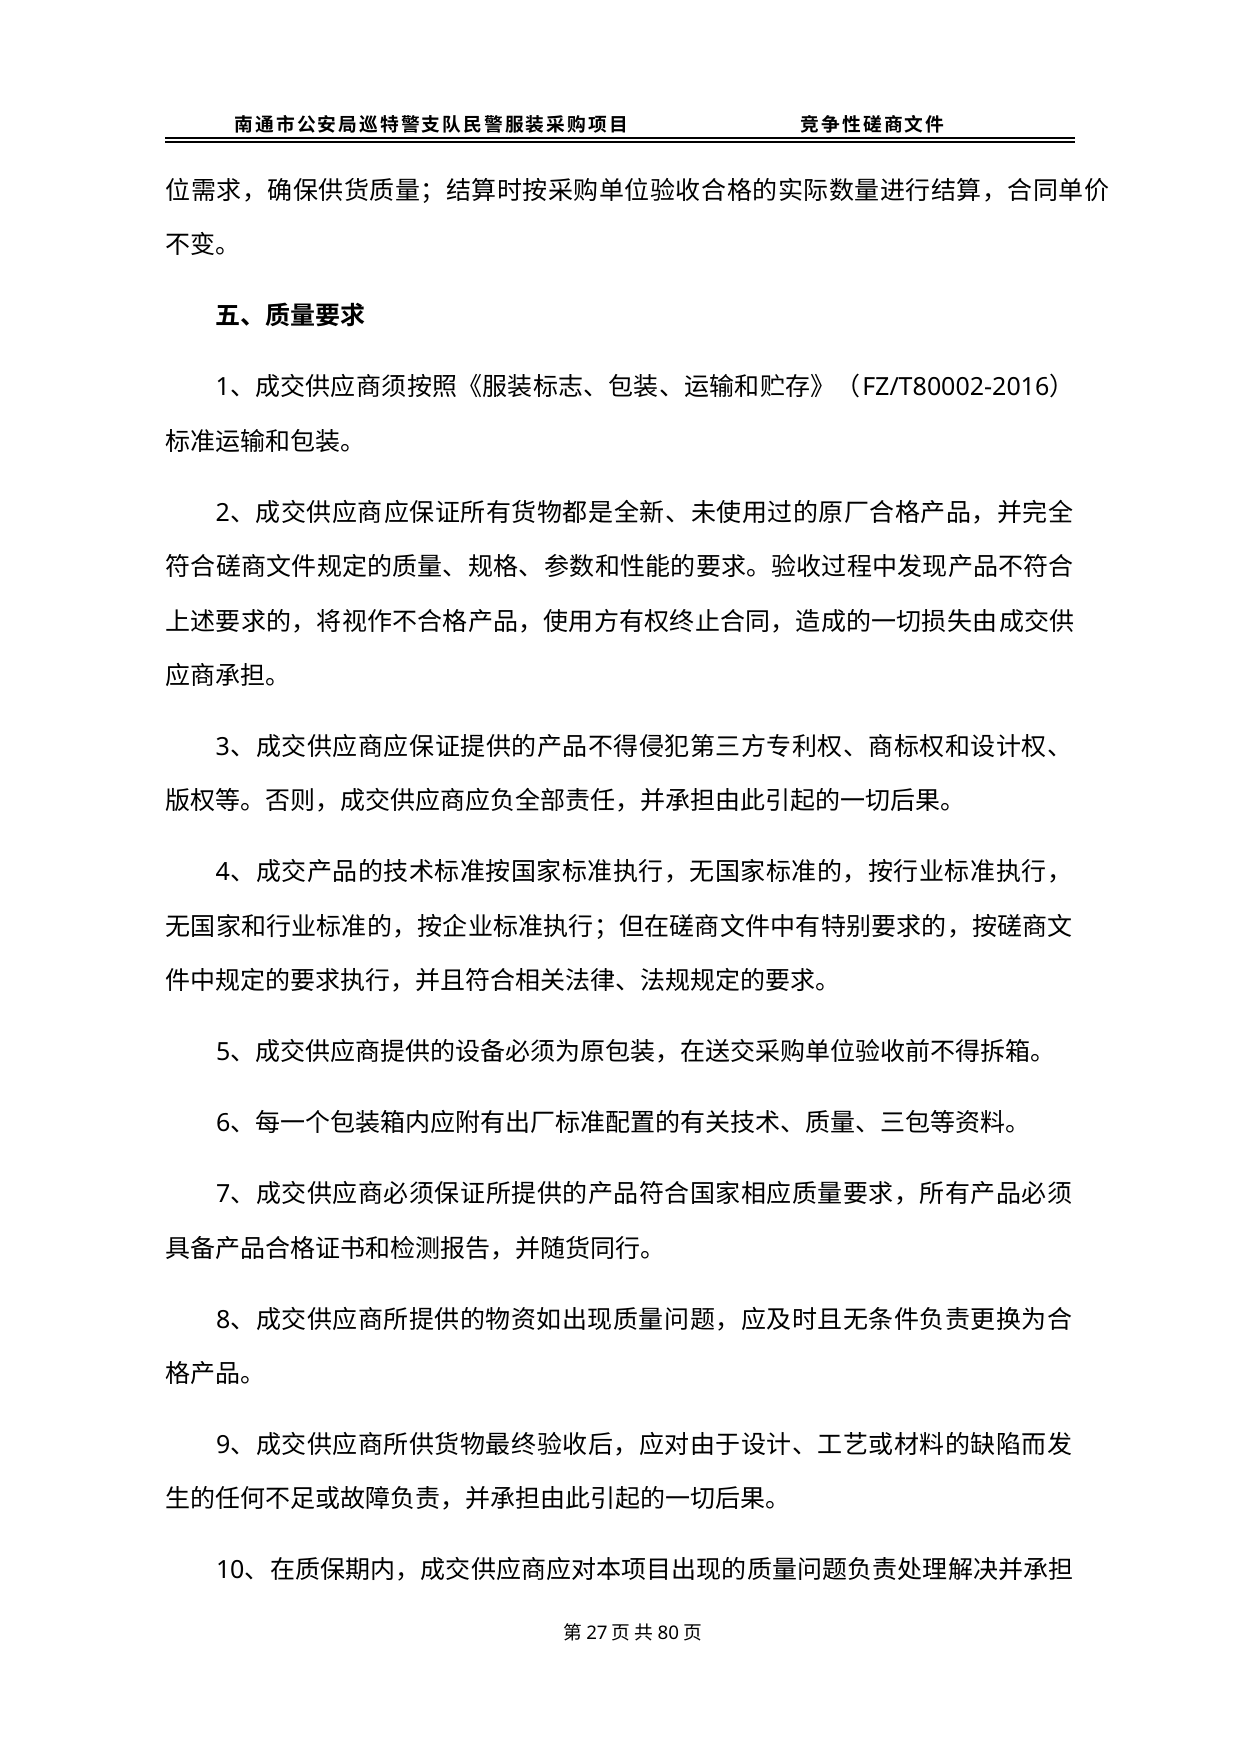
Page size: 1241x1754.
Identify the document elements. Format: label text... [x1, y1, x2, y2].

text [165, 1550, 1075, 1586]
text 3、成交供应商应保证提供的产品不得侵犯第三方专利权、商标权和设计权、版权等。否则，成交供应商应负全部责任，并承担由此引起的一切后果。 [165, 726, 1075, 817]
text 7、成交供应商必须保证所提供的产品符合国家相应质量要求，所有产品必须具备产品合格证书和检测报告，并随货同行。 [165, 1174, 1075, 1264]
text 9、成交供应商所供货物最终验收后，应对由于设计、工艺或材料的缺陷而发生的任何不足或故障负责，并承担由此引起的一切后果。 [165, 1424, 1075, 1515]
text 2、成交供应商应保证所有货物都是全新、未使用过的原厂合格产品，并完全符合磋商文件规定的质量、规格、参数和性能的要求。验收过程中发现产品不符合上述要求的，将视作不合格产品，使用方有权终止合同，造成的一切损失由成交供应商承担。 [165, 492, 1075, 692]
text 8、成交供应商所提供的物资如出现质量问题，应及时且无条件负责更换为合格产品。 [165, 1299, 1075, 1390]
text 1、成交供应商须按照《服装标志、包装、运输和贮存》（FZ/T80002-2016）标准运输和包装。 [165, 367, 1075, 457]
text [165, 170, 1112, 261]
text 6、每一个包装箱内应附有出厂标准配置的有关技术、质量、三包等资料。 [165, 1103, 1075, 1139]
text 5、成交供应商提供的设备必须为原包装，在送交采购单位验收前不得拆箱。 [165, 1032, 1075, 1068]
text 4、成交产品的技术标准按国家标准执行，无国家标准的，按行业标准执行，无国家和行业标准的，按企业标准执行；但在磋商文件中有特别要求的，按磋商文件中规定的要求执行，并且符合相关法律、法规规定的要求。 [165, 852, 1075, 997]
text 五、质量要求 [165, 296, 1075, 332]
